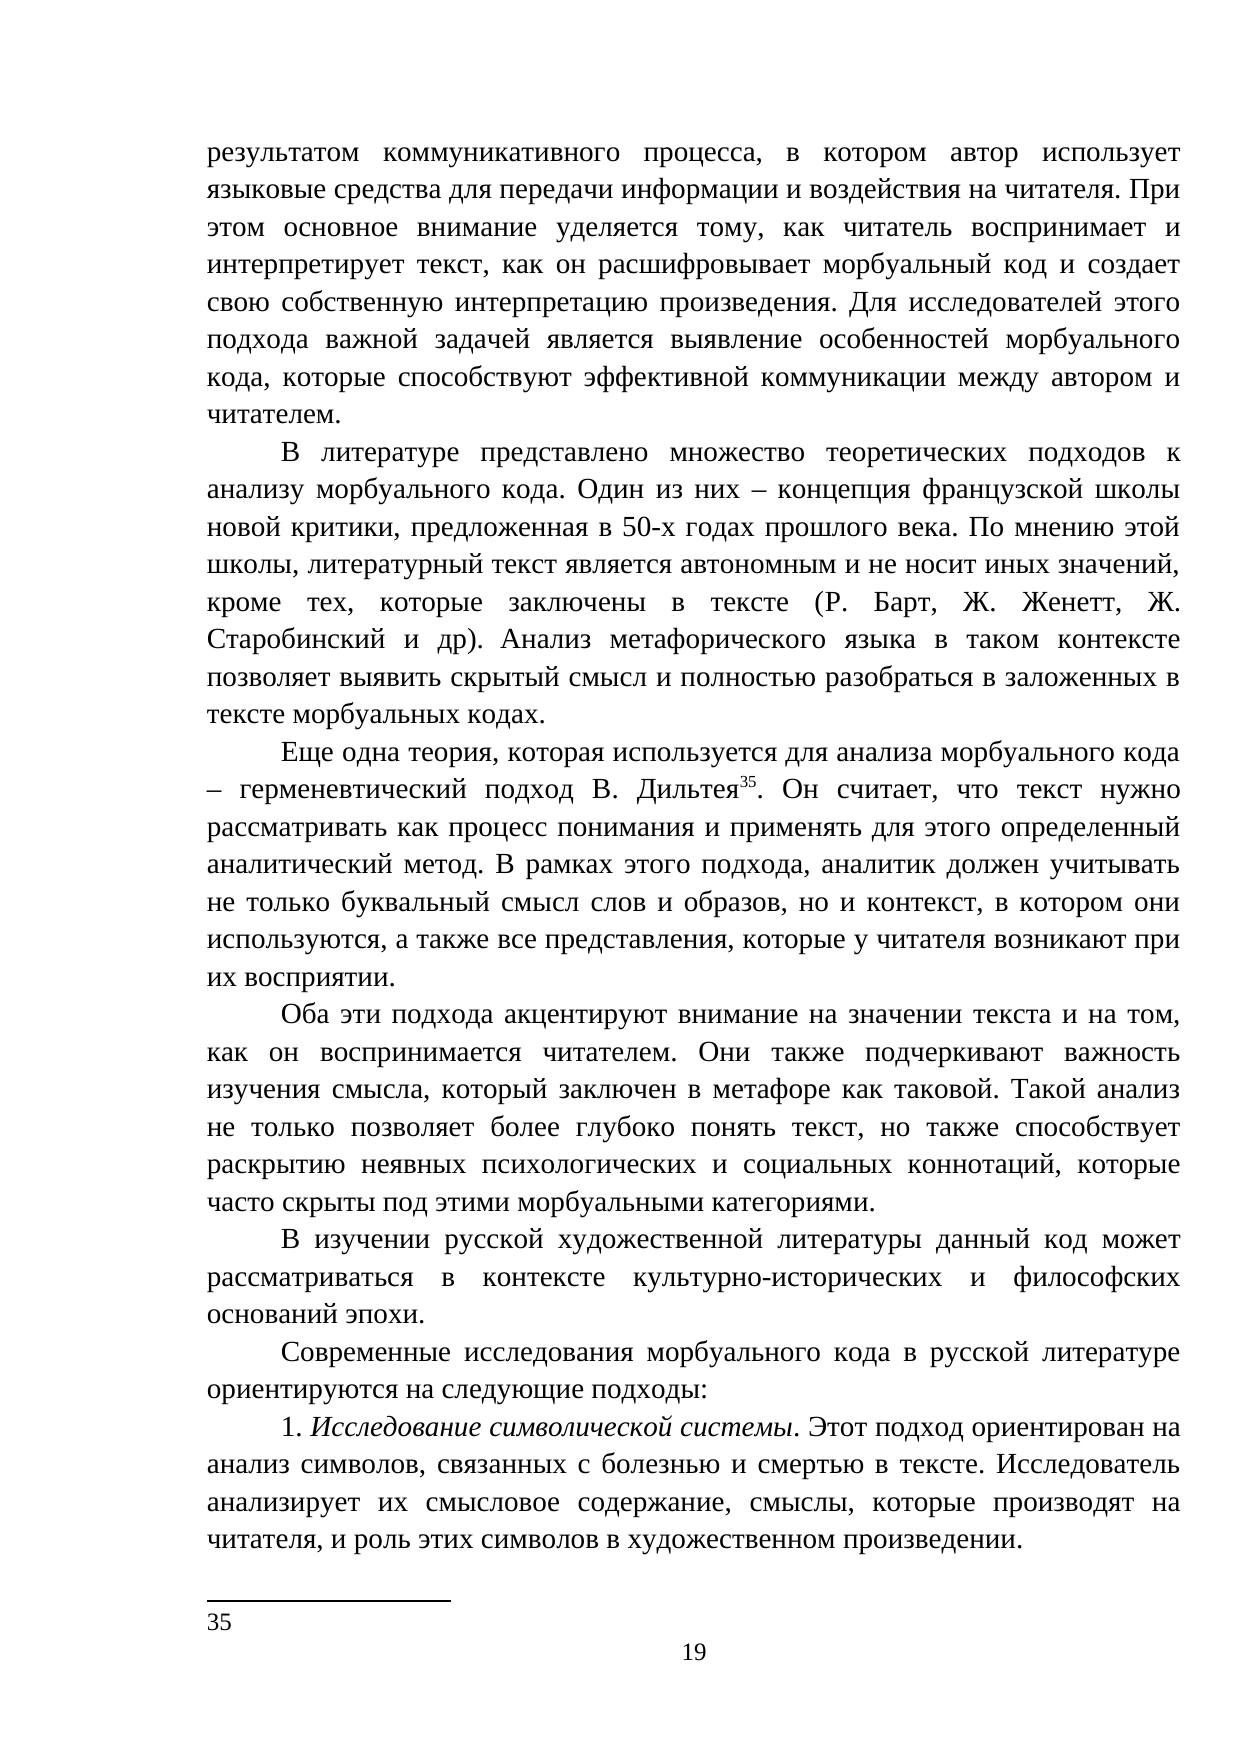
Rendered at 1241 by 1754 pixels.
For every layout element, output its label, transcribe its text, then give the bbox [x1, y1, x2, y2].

text В литературе представлено множество теоретических подходов к анализу морбуального кода. Один из них – концепция французской школы новой критики, предложенная в 50-х годах прошлого века. По мнению этой школы, литературный текст является автономным и не носит иных значений, кроме тех, которые заключены в тексте (Р. Барт, Ж. Женетт, Ж. Старобинский и др). Анализ метафорического языка в таком контексте позволяет выявить скрытый смысл и полностью разобраться в заложенных в тексте морбуальных кодах. [207, 431, 1181, 731]
text Оба эти подхода акцентируют внимание на значении текста и на том, как он воспринимается читателем. Они также подчеркивают важность изучения смысла, который заключен в метафоре как таковой. Такой анализ не только позволяет более глубоко понять текст, но также способствует раскрытию неявных психологических и социальных коннотаций, которые часто скрыты под этими морбуальными категориями. [207, 994, 1181, 1219]
text Еще одна теория, которая используется для анализа морбуального кода – герменевтический подход В. Дильтея. Он считает, что текст нужно рассматривать как процесс понимания и применять для этого определенный аналитический метод. В рамках этого подхода, аналитик должен учитывать не только буквальный смысл слов и образов, но и контекст, в котором они используются, а также все представления, которые у читателя возникают при их восприятии. [207, 731, 1181, 994]
text В изучении русской художественной литературы данный код может рассматриваться в контексте культурно-исторических и философских оснований эпохи. [207, 1219, 1181, 1331]
text 1. Исследование символической системы. Этот подход ориентирован на анализ символов, связанных с болезнью и смертью в тексте. Исследователь анализирует их смысловое содержание, смыслы, которые производят на читателя, и роль этих символов в художественном произведении. [207, 1406, 1181, 1556]
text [207, 131, 1181, 431]
text Современные исследования морбуального кода в русской литературе ориентируются на следующие подходы: [207, 1331, 1181, 1406]
